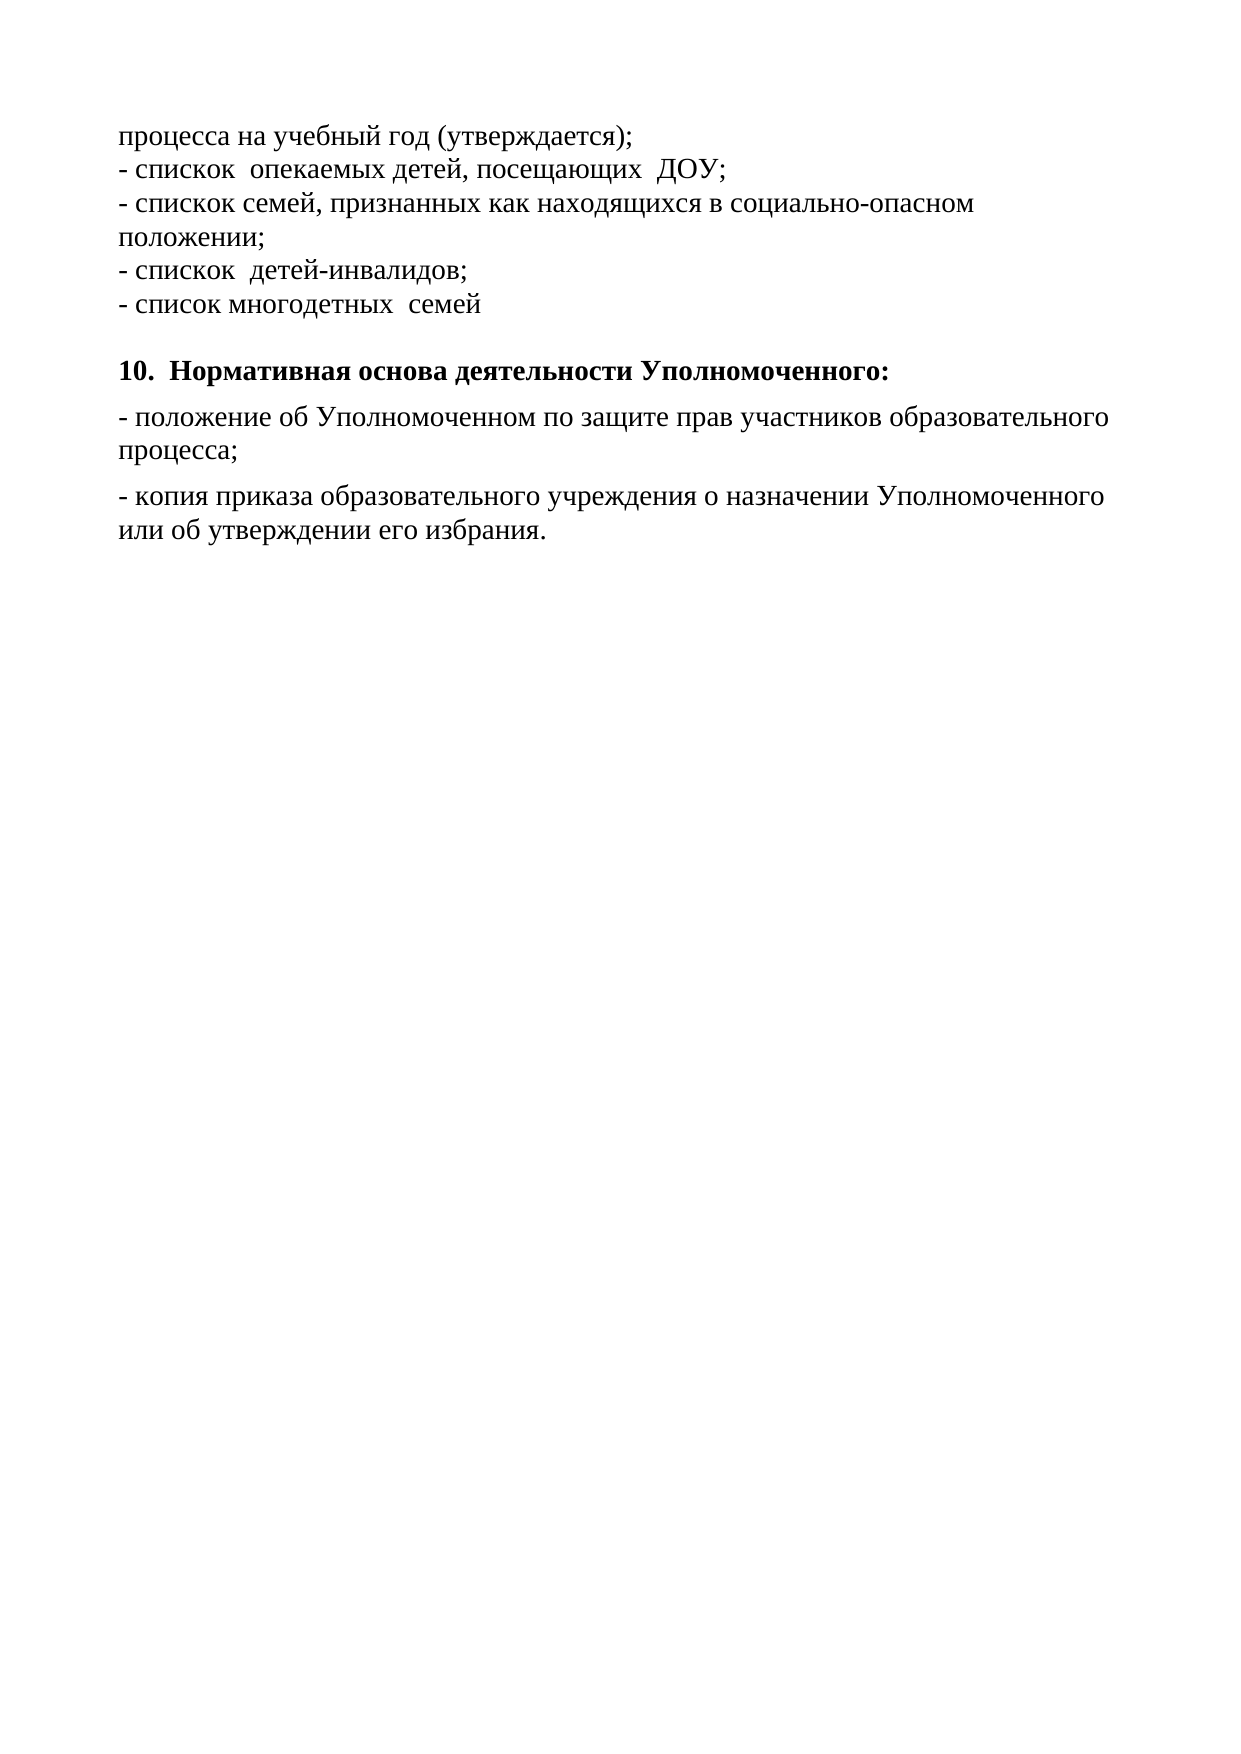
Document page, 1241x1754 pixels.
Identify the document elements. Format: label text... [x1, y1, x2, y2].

text - спискок опекаемых детей, посещающих ДОУ; [118, 152, 1122, 185]
text - список многодетных семей [118, 286, 1122, 319]
text - копия приказа образовательного учреждения о назначении Уполномоченного или об утверждении его избрания. [118, 478, 1122, 546]
text 10. Нормативная основа деятельности Уполномоченного: [118, 353, 1122, 386]
text - положение об Уполномоченном по защите прав участников образовательного процесса; [118, 399, 1122, 466]
text - спискок семей, признанных как находящихся в социально-опасном положении; [118, 185, 1122, 252]
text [118, 118, 1122, 152]
text - спискок детей-инвалидов; [118, 252, 1122, 286]
